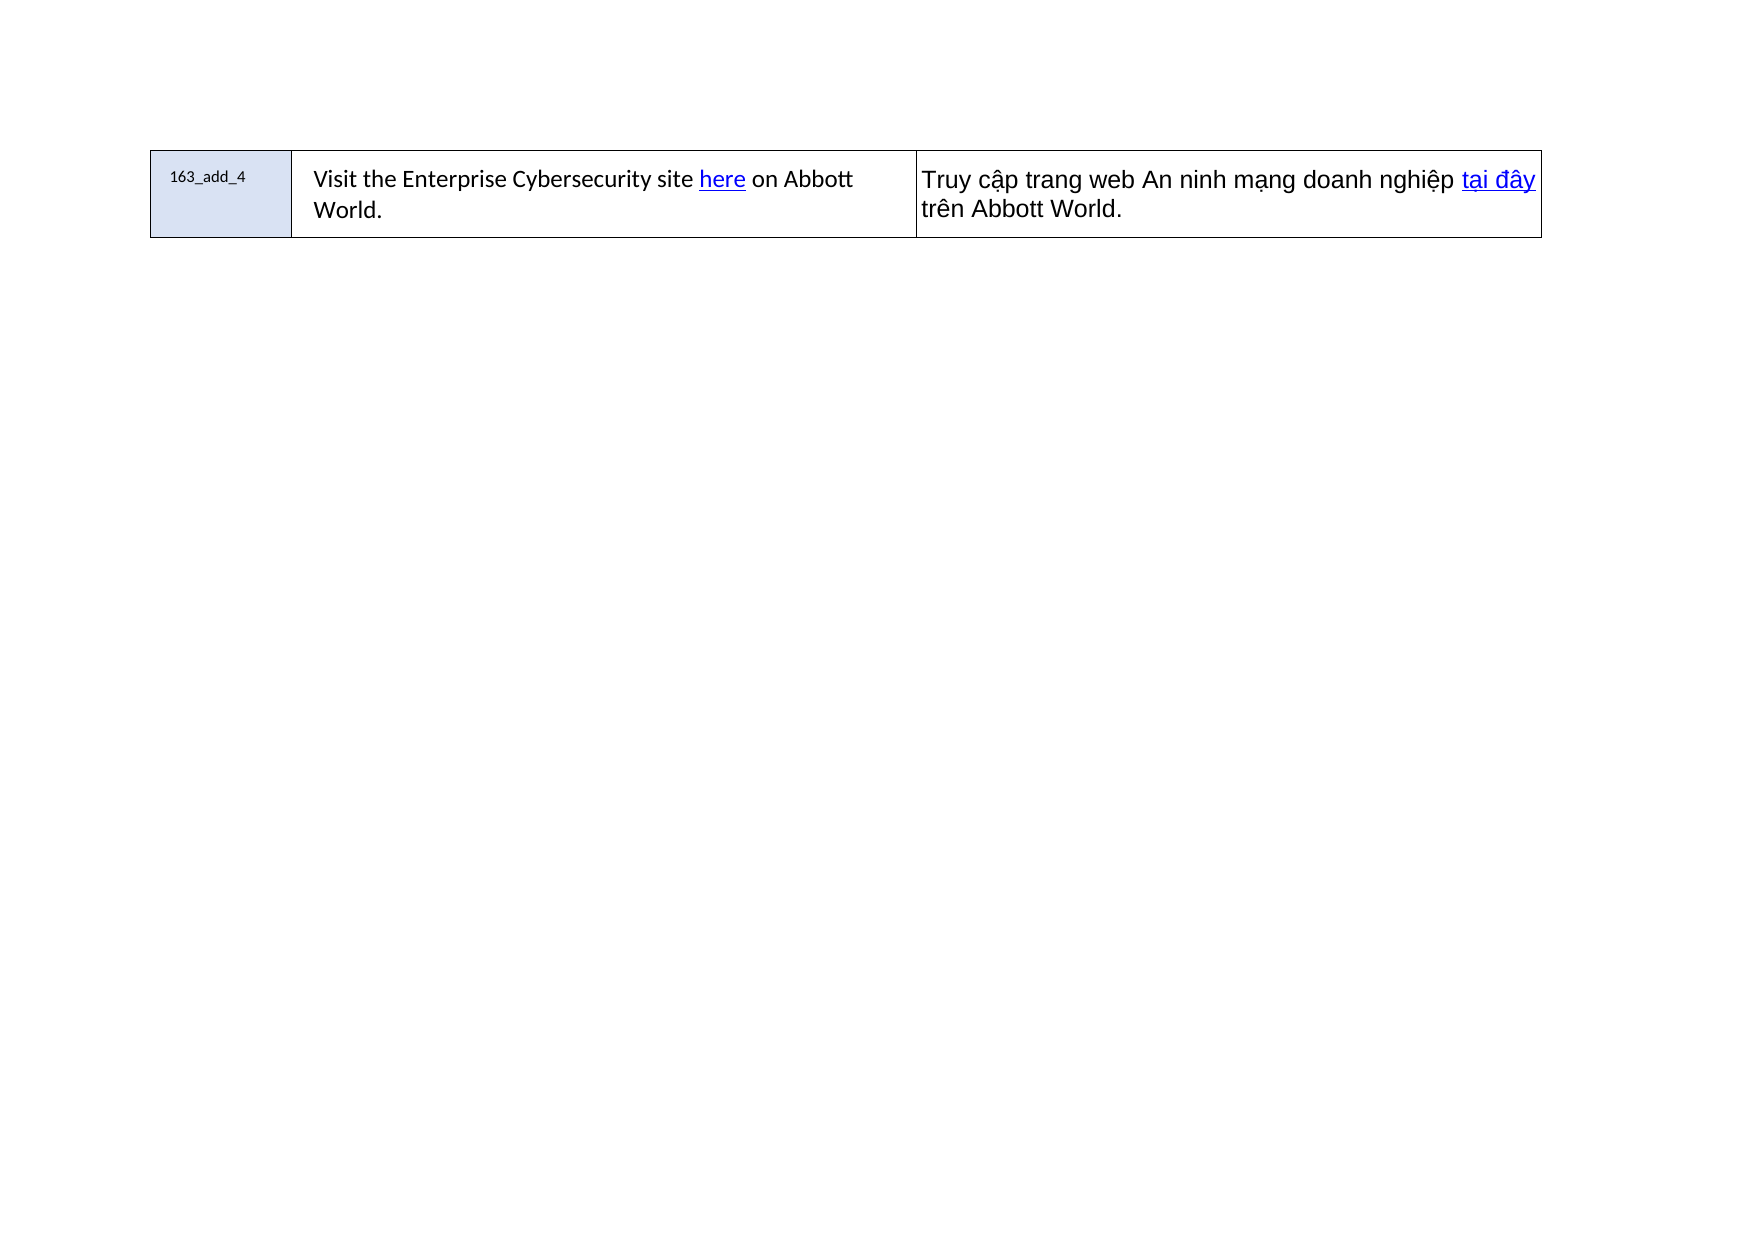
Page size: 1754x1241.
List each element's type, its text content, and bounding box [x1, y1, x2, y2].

table_cell Visit the Enterprise Cybersecurity site here on Abbott World. [292, 151, 916, 237]
table_cell Truy cập trang web An ninh mạng doanh nghiệp tại đây trên Abbott World. [917, 151, 1541, 237]
table_cell 163_add_4 [151, 151, 291, 237]
